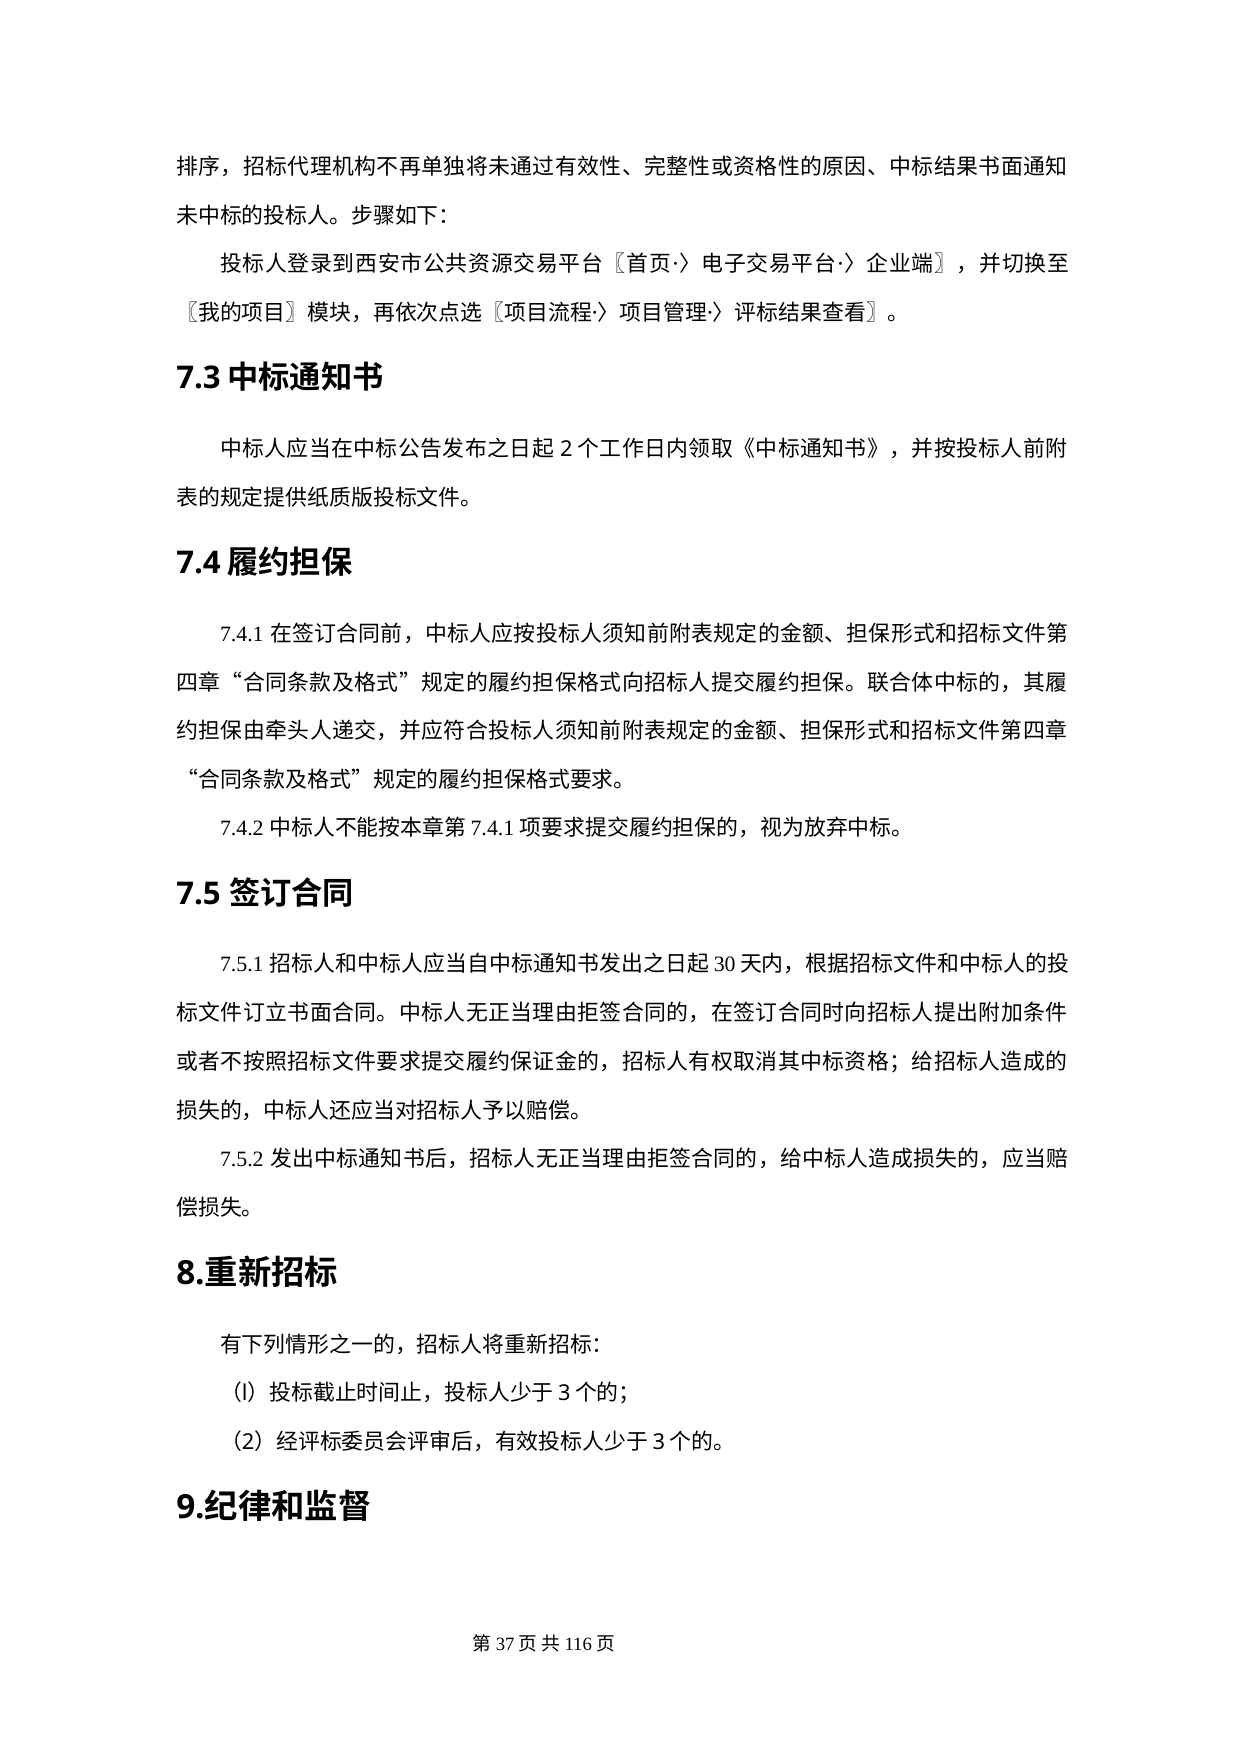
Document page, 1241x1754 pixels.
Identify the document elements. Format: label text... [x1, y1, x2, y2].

text 投标人登录到西安市公共资源交易平台〖首页·〉电子交易平台·〉企业端〗，并切换至〖我的项目〗模块，再依次点选〖项目流程·〉项目管理·〉评标结果查看〗。 [176, 246, 1069, 327]
text 9.纪律和监督 [176, 1472, 1069, 1537]
text 7.4.2 中标人不能按本章第7.4.1 项要求提交履约担保的，视为放弃中标。 [176, 810, 1069, 842]
text 7.3中标通知书 [176, 343, 1069, 408]
text （2）经评标委员会评审后，有效投标人少于3个的。 [176, 1423, 1069, 1456]
text 8.重新招标 [176, 1238, 1069, 1303]
text （l）投标截止时间止，投标人少于3个的； [176, 1375, 1069, 1408]
text 7.5.1 招标人和中标人应当自中标通知书发出之日起30天内，根据招标文件和中标人的投标文件订立书面合同。中标人无正当理由拒签合同的，在签订合同时向招标人提出附加条件，或者不按照招标文件要求提交履约保证金的，招标人有权取消其中标资格；给招标人造成的损失的，中标人还应当对招标人予以赔偿。 [176, 946, 1069, 1125]
text 7.4.1 在签订合同前，中标人应按投标人须知前附表规定的金额、担保形式和招标文件第四章“合同条款及格式”规定的履约担保格式向招标人提交履约担保。联合体中标的，其履约担保由牵头人递交，并应符合投标人须知前附表规定的金额、担保形式和招标文件第四章“合同条款及格式”规定的履约担保格式要求。 [176, 615, 1069, 794]
text 7.5.2 发出中标通知书后，招标人无正当理由拒签合同的，给中标人造成损失的，应当赔偿损失。 [176, 1141, 1069, 1222]
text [176, 149, 1069, 230]
text 7.4履约担保 [176, 528, 1069, 593]
text 中标人应当在中标公告发布之日起2个工作日内领取《中标通知书》，并按投标人前附表的规定提供纸质版投标文件。 [176, 431, 1069, 512]
text 有下列情形之一的，招标人将重新招标： [176, 1327, 1069, 1359]
text 7.5 签订合同 [176, 858, 1069, 923]
